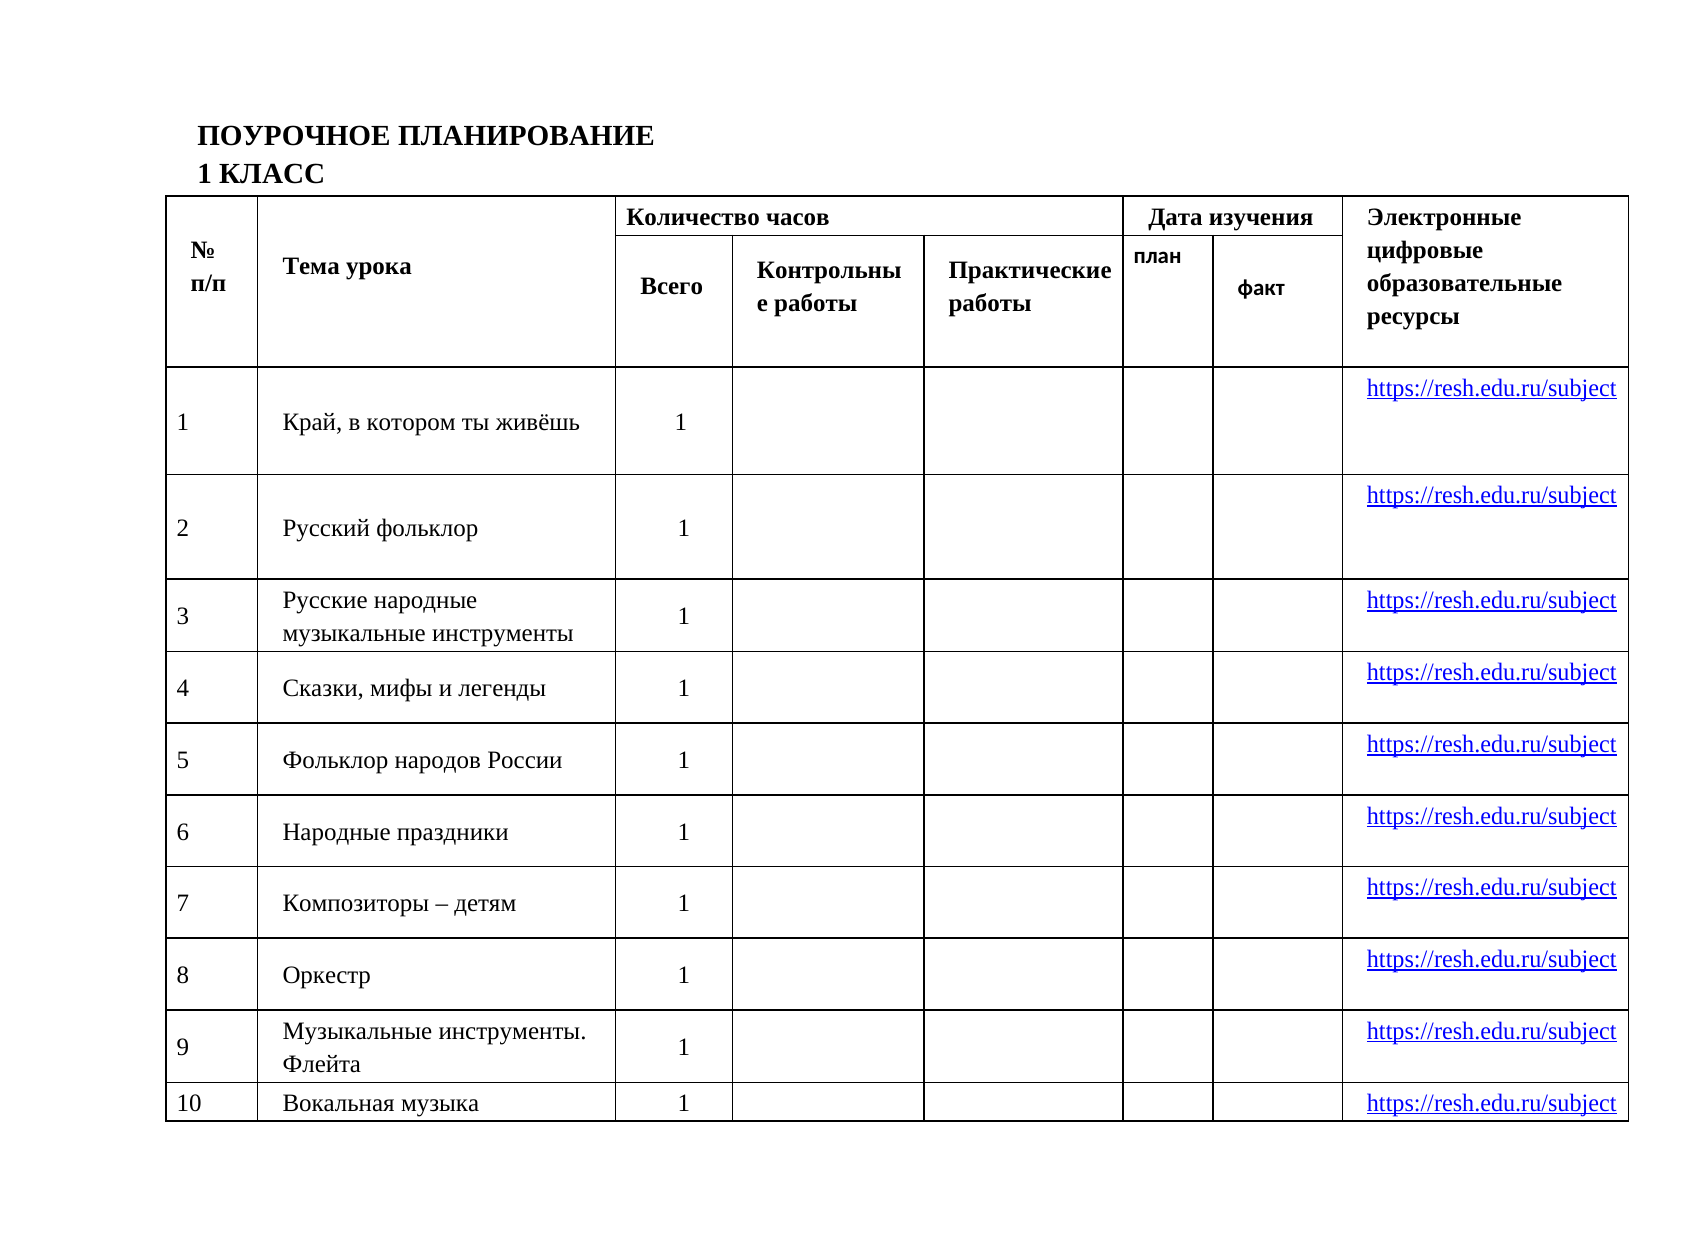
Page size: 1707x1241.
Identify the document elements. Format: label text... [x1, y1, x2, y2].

table_cell [925, 475, 1122, 578]
table_header Количество часов [616, 197, 1122, 234]
table_cell [1214, 580, 1342, 651]
table_cell 9 [167, 1011, 257, 1081]
table_cell [1214, 939, 1342, 1009]
table_cell [1214, 724, 1342, 794]
table_cell [733, 1083, 923, 1120]
table_cell [925, 652, 1122, 722]
table_cell https://resh.edu.ru/subject [1343, 368, 1628, 473]
table_cell [1124, 939, 1212, 1009]
table_cell Русские народные музыкальные инструменты [258, 580, 615, 651]
table_cell Вокальная музыка [258, 1083, 615, 1120]
table_cell 3 [167, 580, 257, 651]
table_cell 1 [616, 939, 732, 1009]
table_cell Композиторы – детям [258, 867, 615, 937]
table_cell 2 [167, 475, 257, 578]
table_cell [1124, 1083, 1212, 1120]
table_cell [925, 796, 1122, 866]
table_cell факт [1214, 236, 1342, 366]
table_cell https://resh.edu.ru/subject [1343, 796, 1628, 866]
table_cell 1 [616, 368, 732, 473]
table_cell Контрольные работы [733, 236, 923, 366]
table_cell [733, 368, 923, 473]
table_cell [925, 580, 1122, 651]
table_header Тема урока [258, 197, 615, 366]
table_cell [925, 867, 1122, 937]
table_cell [733, 724, 923, 794]
table_cell 1 [616, 580, 732, 651]
table_cell 5 [167, 724, 257, 794]
table_cell 4 [167, 652, 257, 722]
table_cell Русский фольклор [258, 475, 615, 578]
table_cell [1214, 796, 1342, 866]
table_cell [925, 1011, 1122, 1081]
table_cell 8 [167, 939, 257, 1009]
table_cell 1 [616, 724, 732, 794]
table_cell [1124, 368, 1212, 473]
table_cell [1124, 796, 1212, 866]
table_cell [1124, 475, 1212, 578]
table_cell план [1124, 236, 1212, 366]
table_cell [1124, 652, 1212, 722]
table_cell Фольклор народов России [258, 724, 615, 794]
table_cell https://resh.edu.ru/subject [1343, 939, 1628, 1009]
table_cell 6 [167, 796, 257, 866]
table_cell [733, 796, 923, 866]
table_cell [1343, 1083, 1628, 1120]
table_cell [925, 724, 1122, 794]
table_cell [1124, 580, 1212, 651]
table_cell https://resh.edu.ru/subject [1343, 580, 1628, 651]
table_cell [1214, 867, 1342, 937]
table_cell [1214, 652, 1342, 722]
table_cell [1214, 1011, 1342, 1081]
table_cell https://resh.edu.ru/subject [1343, 475, 1628, 578]
text 1 КЛАСС [190, 157, 1618, 190]
table_cell [733, 652, 923, 722]
table_header № п/п [167, 197, 257, 366]
table_cell 1 [616, 796, 732, 866]
table_cell [733, 475, 923, 578]
table_cell 1 [616, 867, 732, 937]
table_cell 7 [167, 867, 257, 937]
table_cell 1 [616, 1083, 732, 1120]
table_cell Музыкальные инструменты. Флейта [258, 1011, 615, 1081]
table_cell https://resh.edu.ru/subject [1343, 652, 1628, 722]
table_header Электронные цифровые образовательные ресурсы [1343, 197, 1628, 366]
table_cell [925, 1083, 1122, 1120]
table_cell [733, 939, 923, 1009]
table_cell [925, 939, 1122, 1009]
table_cell [733, 580, 923, 651]
table_cell [1214, 1083, 1342, 1120]
table_cell [1214, 475, 1342, 578]
table_cell Сказки, мифы и легенды [258, 652, 615, 722]
table_cell https://resh.edu.ru/subject [1343, 724, 1628, 794]
table_cell [733, 1011, 923, 1081]
table_cell [1124, 1011, 1212, 1081]
table_cell 1 [616, 475, 732, 578]
table_cell [925, 368, 1122, 473]
table_cell Практические работы [925, 236, 1122, 366]
table_cell https://resh.edu.ru/subject [1343, 1011, 1628, 1081]
table_cell [1214, 368, 1342, 473]
table_cell Всего [616, 236, 732, 366]
table_cell [1124, 867, 1212, 937]
table_cell 10 [167, 1083, 257, 1120]
table_cell Народные праздники [258, 796, 615, 866]
table_cell Край, в котором ты живёшь [258, 368, 615, 473]
table_cell [1124, 724, 1212, 794]
text ПОУРОЧНОЕ ПЛАНИРОВАНИЕ [190, 118, 1618, 152]
table_cell [733, 867, 923, 937]
table_cell Оркестр [258, 939, 615, 1009]
table_cell 1 [167, 368, 257, 473]
table_cell 1 [616, 1011, 732, 1081]
table_cell 1 [616, 652, 732, 722]
table_header Дата изучения [1124, 197, 1342, 234]
table_cell https://resh.edu.ru/subject [1343, 867, 1628, 937]
